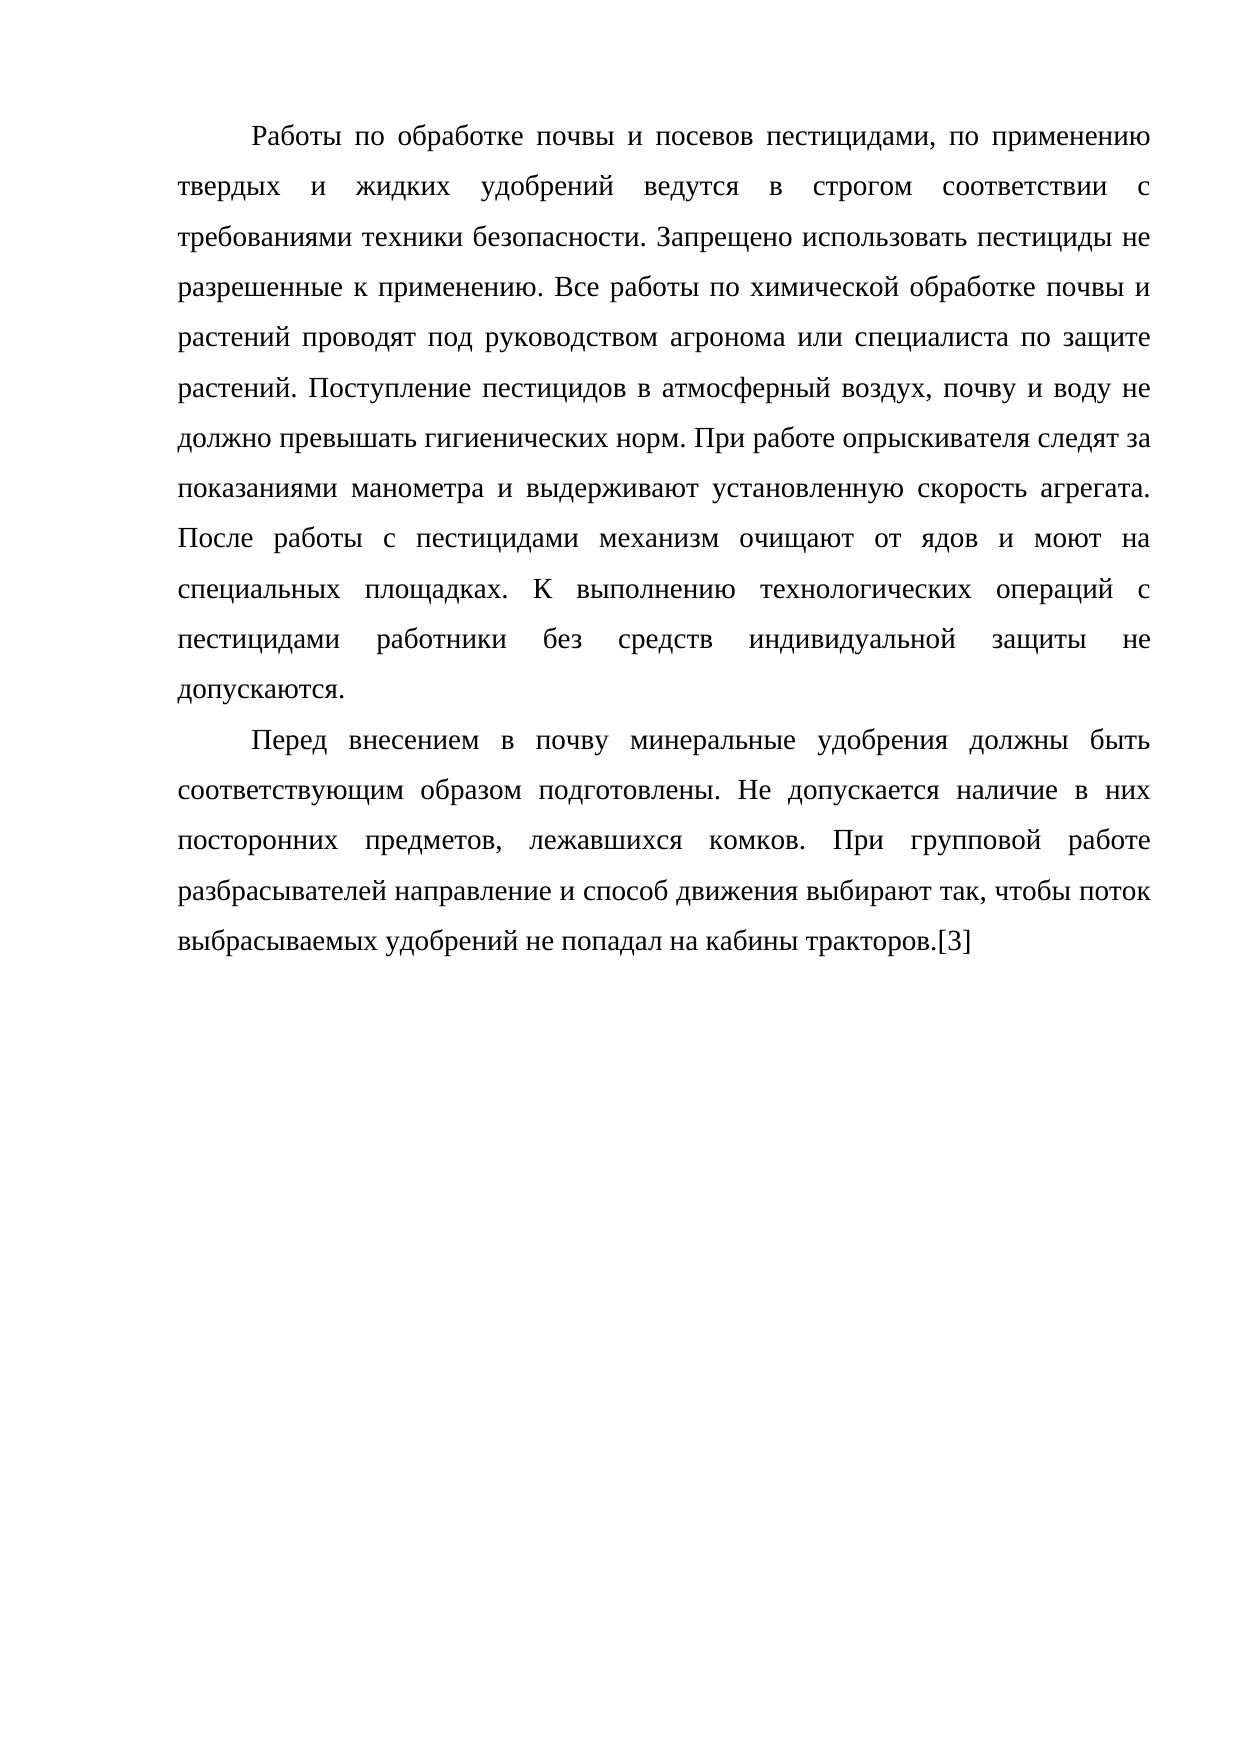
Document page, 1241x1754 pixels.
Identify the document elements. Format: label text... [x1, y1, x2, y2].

text Работы по обработке почвы и посевов пестицидами, по применению твердых и жидких удобрений ведутся в строгом соответствии с требованиями техники безопасности. Запрещено использовать пестициды не разрешенные к применению. Все работы по химической обработке почвы и растений проводят под руководством агронома или специалиста по защите растений. Поступление пестицидов в атмосферный воздух, почву и воду не должно превышать гигиенических норм. При работе опрыскивателя следят за показаниями манометра и выдерживают установленную скорость агрегата. После работы с пестицидами механизм очищают от ядов и моют на специальных площадках. К выполнению технологических операций с пестицидами работники без средств индивидуальной защиты не допускаются. [177, 118, 1152, 705]
text Перед внесением в почву минеральные удобрения должны быть соответствующим образом подготовлены. Не допускается наличие в них посторонних предметов, лежавшихся комков. При групповой работе разбрасывателей направление и способ движения выбирают так, чтобы поток выбрасываемых удобрений не попадал на кабины тракторов.[3] [177, 722, 1152, 957]
